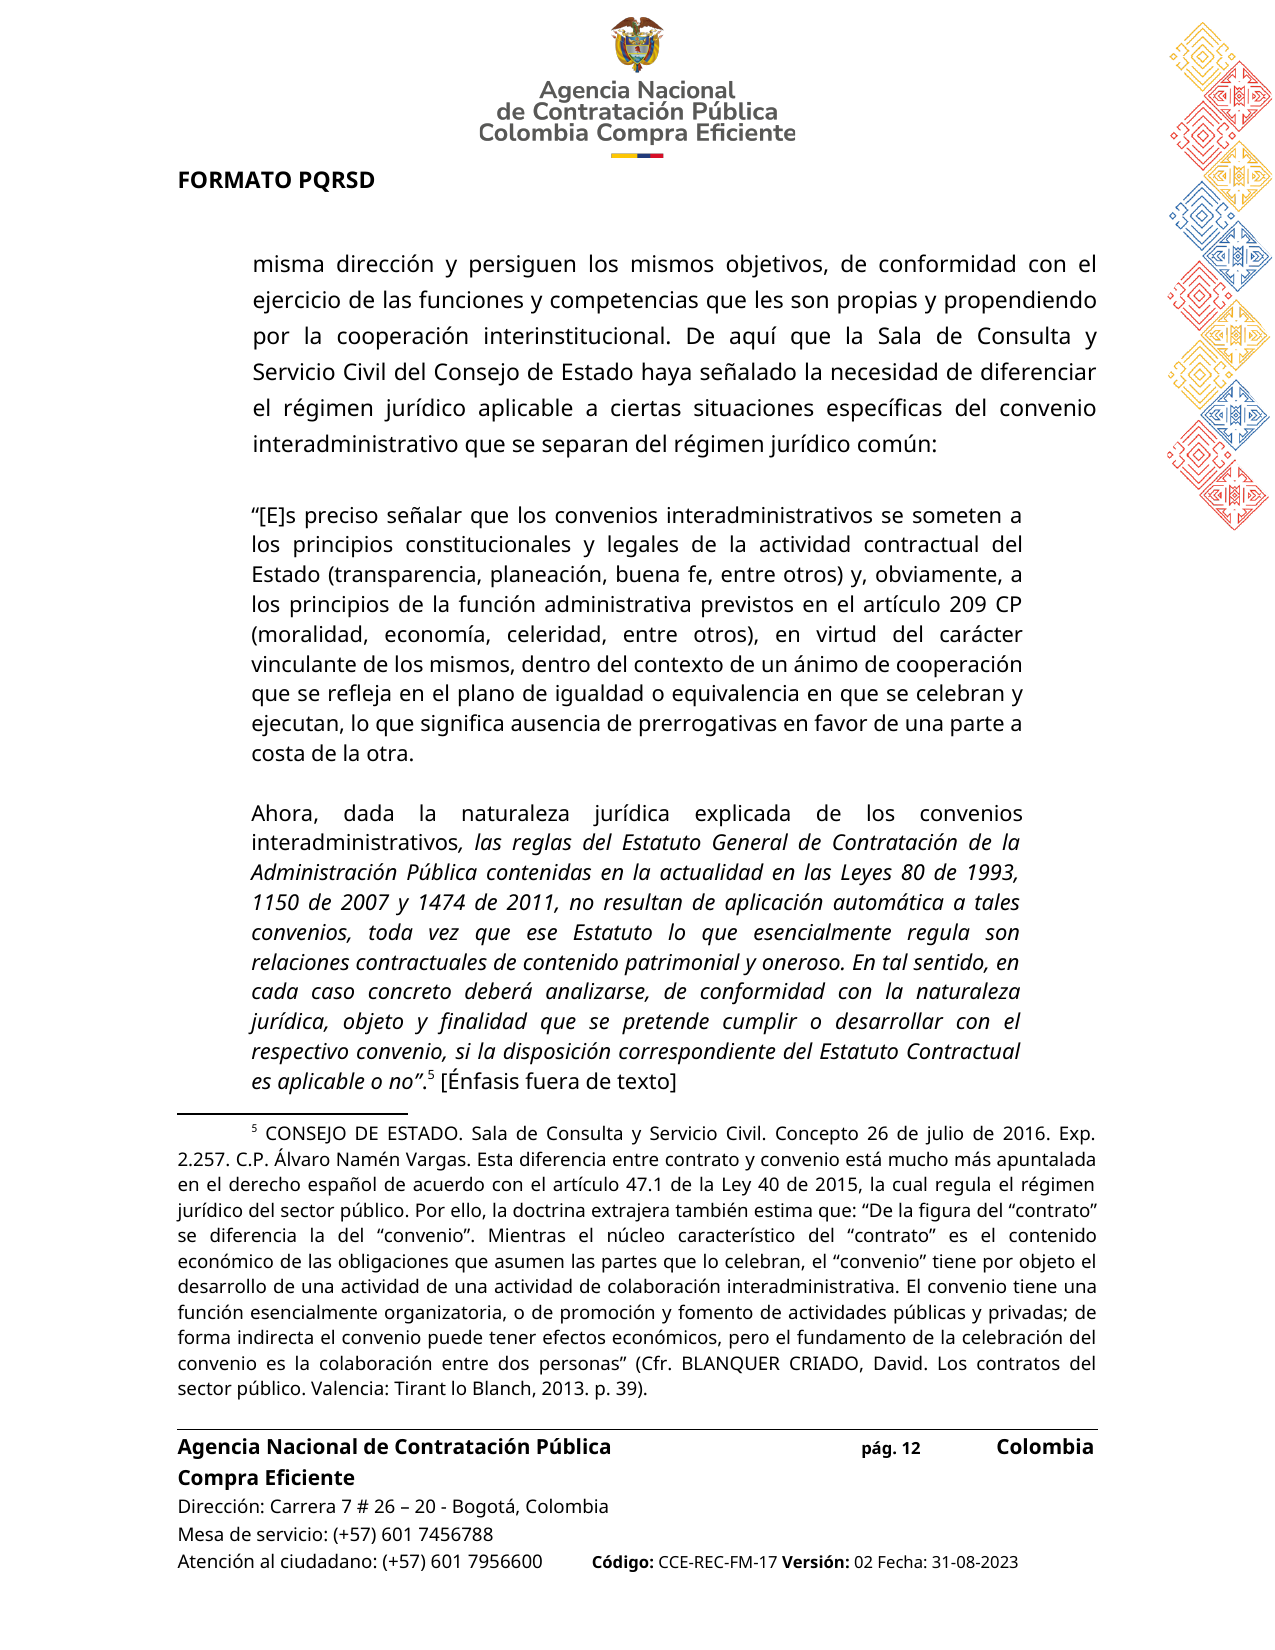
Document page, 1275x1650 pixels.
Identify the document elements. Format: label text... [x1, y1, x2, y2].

picture [1165, 22, 1272, 528]
picture [479, 17, 796, 158]
text Ahora, dada la naturaleza jurídica explicada de los convenios interadministrativos, las reglas del Estatuto General de Contratación de la Administración Pública contenidas en la actualidad en las Leyes 80 de 1993, 1150 de 2007 y 1474 de 2011, no resultan de aplicación automática a tales convenios, toda vez que ese Estatuto lo que esencialmente regula son relaciones contractuales de contenido patrimonial y oneroso. En tal sentido, en cada caso concreto deberá analizarse, de conformidad con la naturaleza jurídica, objeto y finalidad que se pretende cumplir o desarrollar con el respectivo convenio, si la disposición correspondiente del Estatuto Contractual es aplicable o no”. [Énfasis fuera de texto] [251, 798, 1024, 1096]
text “[E]s preciso señalar que los convenios interadministrativos se someten a los principios constitucionales y legales de la actividad contractual del Estado (transparencia, planeación, buena fe, entre otros) y, obviamente, a los principios de la función administrativa previstos en el artículo 209 CP (moralidad, economía, celeridad, entre otros), en virtud del carácter vinculante de los mismos, dentro del contexto de un ánimo de cooperación que se refleja en el plano de igualdad o equivalencia en que se celebran y ejecutan, lo que significa ausencia de prerrogativas en favor de una parte a costa de la otra. [251, 500, 1024, 768]
